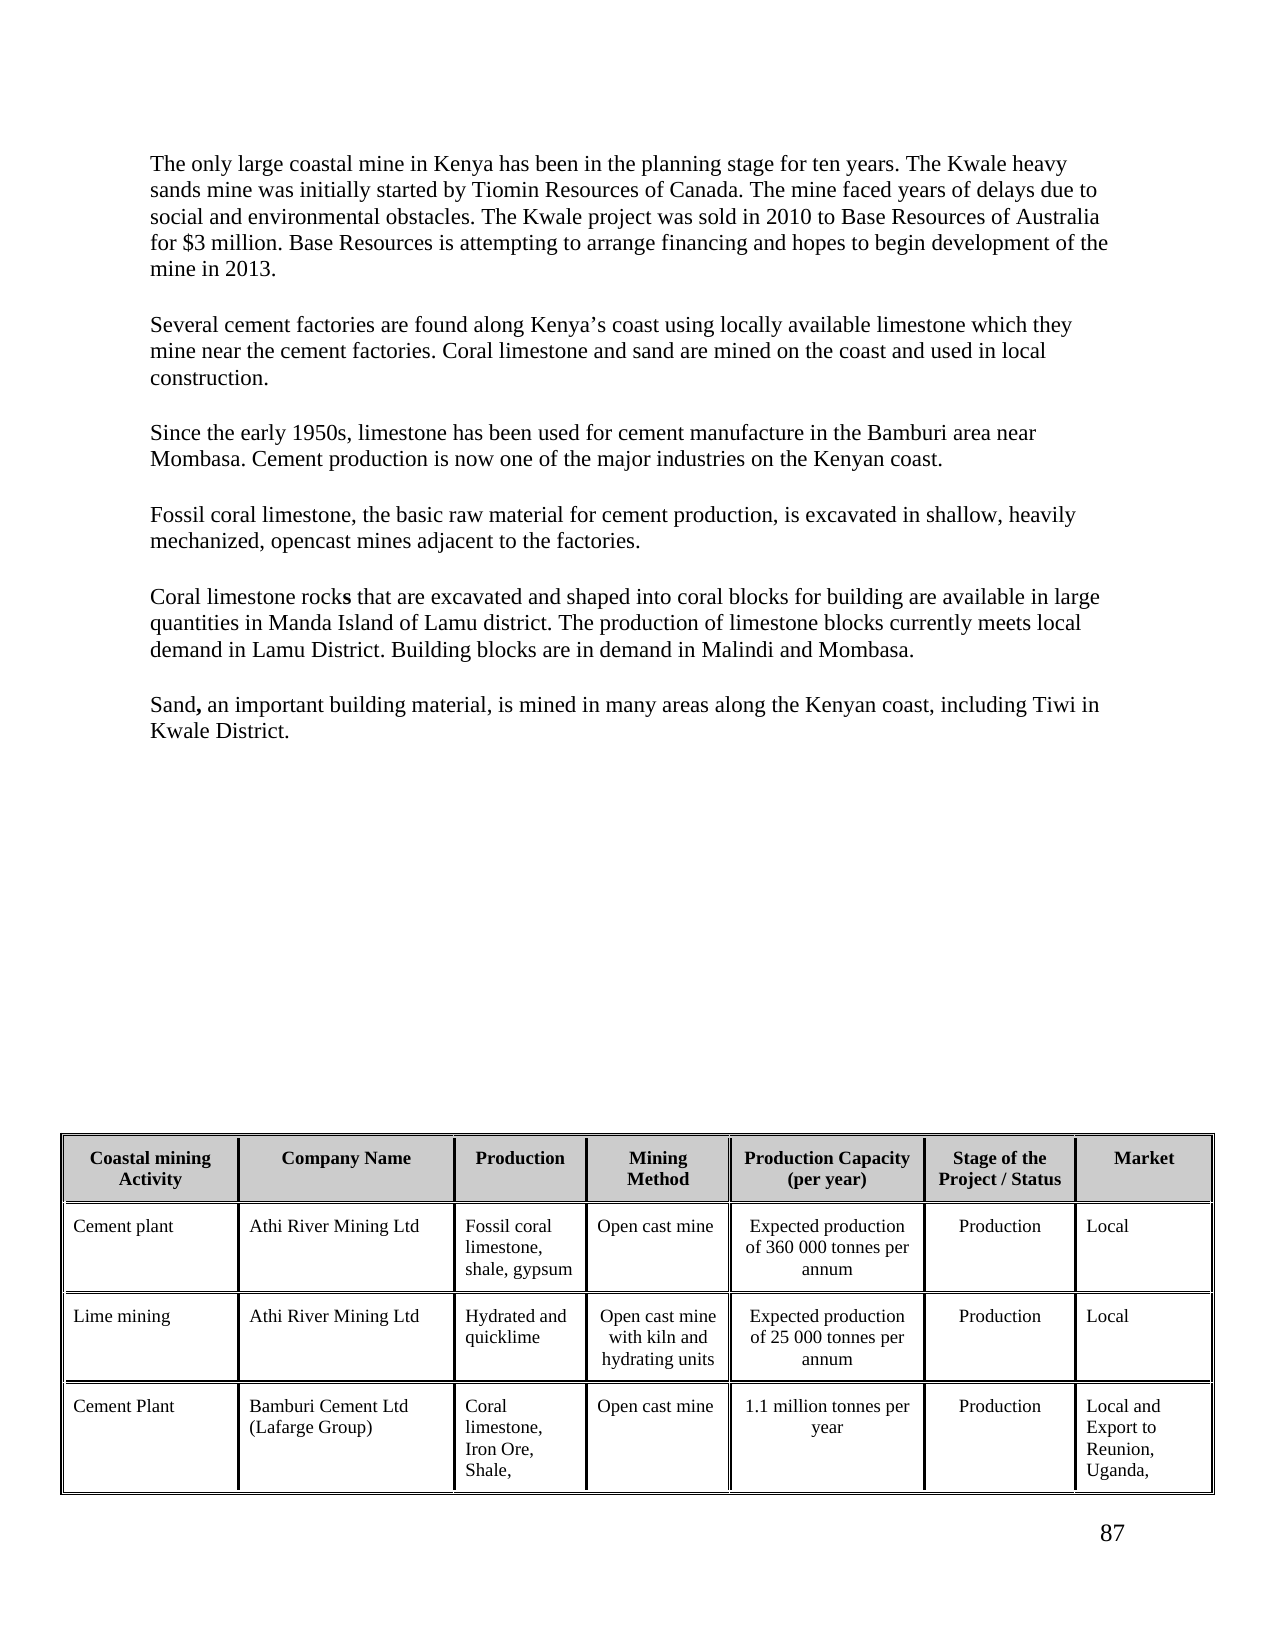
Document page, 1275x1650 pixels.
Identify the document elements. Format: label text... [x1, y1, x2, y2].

table_cell Open cast mine with kiln and hydrating units [588, 1294, 728, 1380]
table_header Production [454, 1136, 586, 1201]
table_cell Open cast mine [586, 1380, 730, 1492]
table_cell Cement Plant [64, 1380, 238, 1492]
table_cell Open cast mine [588, 1204, 728, 1291]
table_cell Production [924, 1384, 1075, 1492]
table_cell Fossil coral limestone, shale, gypsum [456, 1204, 585, 1291]
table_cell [1075, 1380, 1212, 1492]
table_cell Production [926, 1294, 1074, 1380]
table_cell Local [1075, 1201, 1213, 1291]
text Several cement factories are found along Kenya’s coast using locally available limestone which they mine near the cement factories. Coral limestone and sand are mined on the coast and used in local construction. [150, 311, 1125, 390]
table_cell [238, 1384, 454, 1492]
table_header Coastal mining Activity [64, 1136, 238, 1201]
table_header Company Name [238, 1134, 454, 1201]
table_header Production Capacity (per year) [730, 1136, 924, 1201]
table_cell Athi River Mining Ltd [240, 1294, 453, 1380]
table_cell Lime mining [62, 1291, 238, 1380]
text The only large coastal mine in Kenya has been in the planning stage for ten years. The Kwale heavy sands mine was initially started by Tiomin Resources of Canada. The mine faced years of delays due to social and environmental obstacles. The Kwale project was sold in 2010 to Base Resources of Australia for $3 million. Base Resources is attempting to arrange financing and hopes to begin development of the mine in 2013. [150, 150, 1125, 282]
table_header Stage of the Project / Status [924, 1134, 1075, 1201]
table_cell Local [1075, 1291, 1213, 1380]
table_cell Production [926, 1204, 1074, 1291]
text Since the early 1950s, limestone has been used for cement manufacture in the Bamburi area near Mombasa. Cement production is now one of the major industries on the Kenyan coast. [150, 419, 1125, 472]
table_header Mining Method [586, 1134, 730, 1201]
table_cell Expected production of 25 000 tonnes per annum [732, 1294, 923, 1380]
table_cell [730, 1384, 924, 1492]
text Fossil coral limestone, the basic raw material for cement production, is excavated in shallow, heavily mechanized, opencast mines adjacent to the factories. [150, 501, 1125, 554]
text Coral limestone rocks that are excavated and shaped into coral blocks for building are available in large quantities in Manda Island of Lamu district. The production of limestone blocks currently meets local demand in Lamu District. Building blocks are in demand in Malindi and Mombasa. [150, 583, 1125, 662]
table_cell Expected production of 360 000 tonnes per annum [732, 1204, 923, 1291]
text Sand, an important building material, is mined in many areas along the Kenyan coast, including Tiwi in Kwale District. [150, 691, 1125, 744]
table_cell Athi River Mining Ltd [240, 1204, 453, 1291]
table_header Market [1075, 1136, 1211, 1201]
table_cell Hydrated and quicklime [456, 1294, 585, 1380]
table_cell Cement plant [62, 1201, 238, 1291]
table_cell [454, 1384, 586, 1492]
